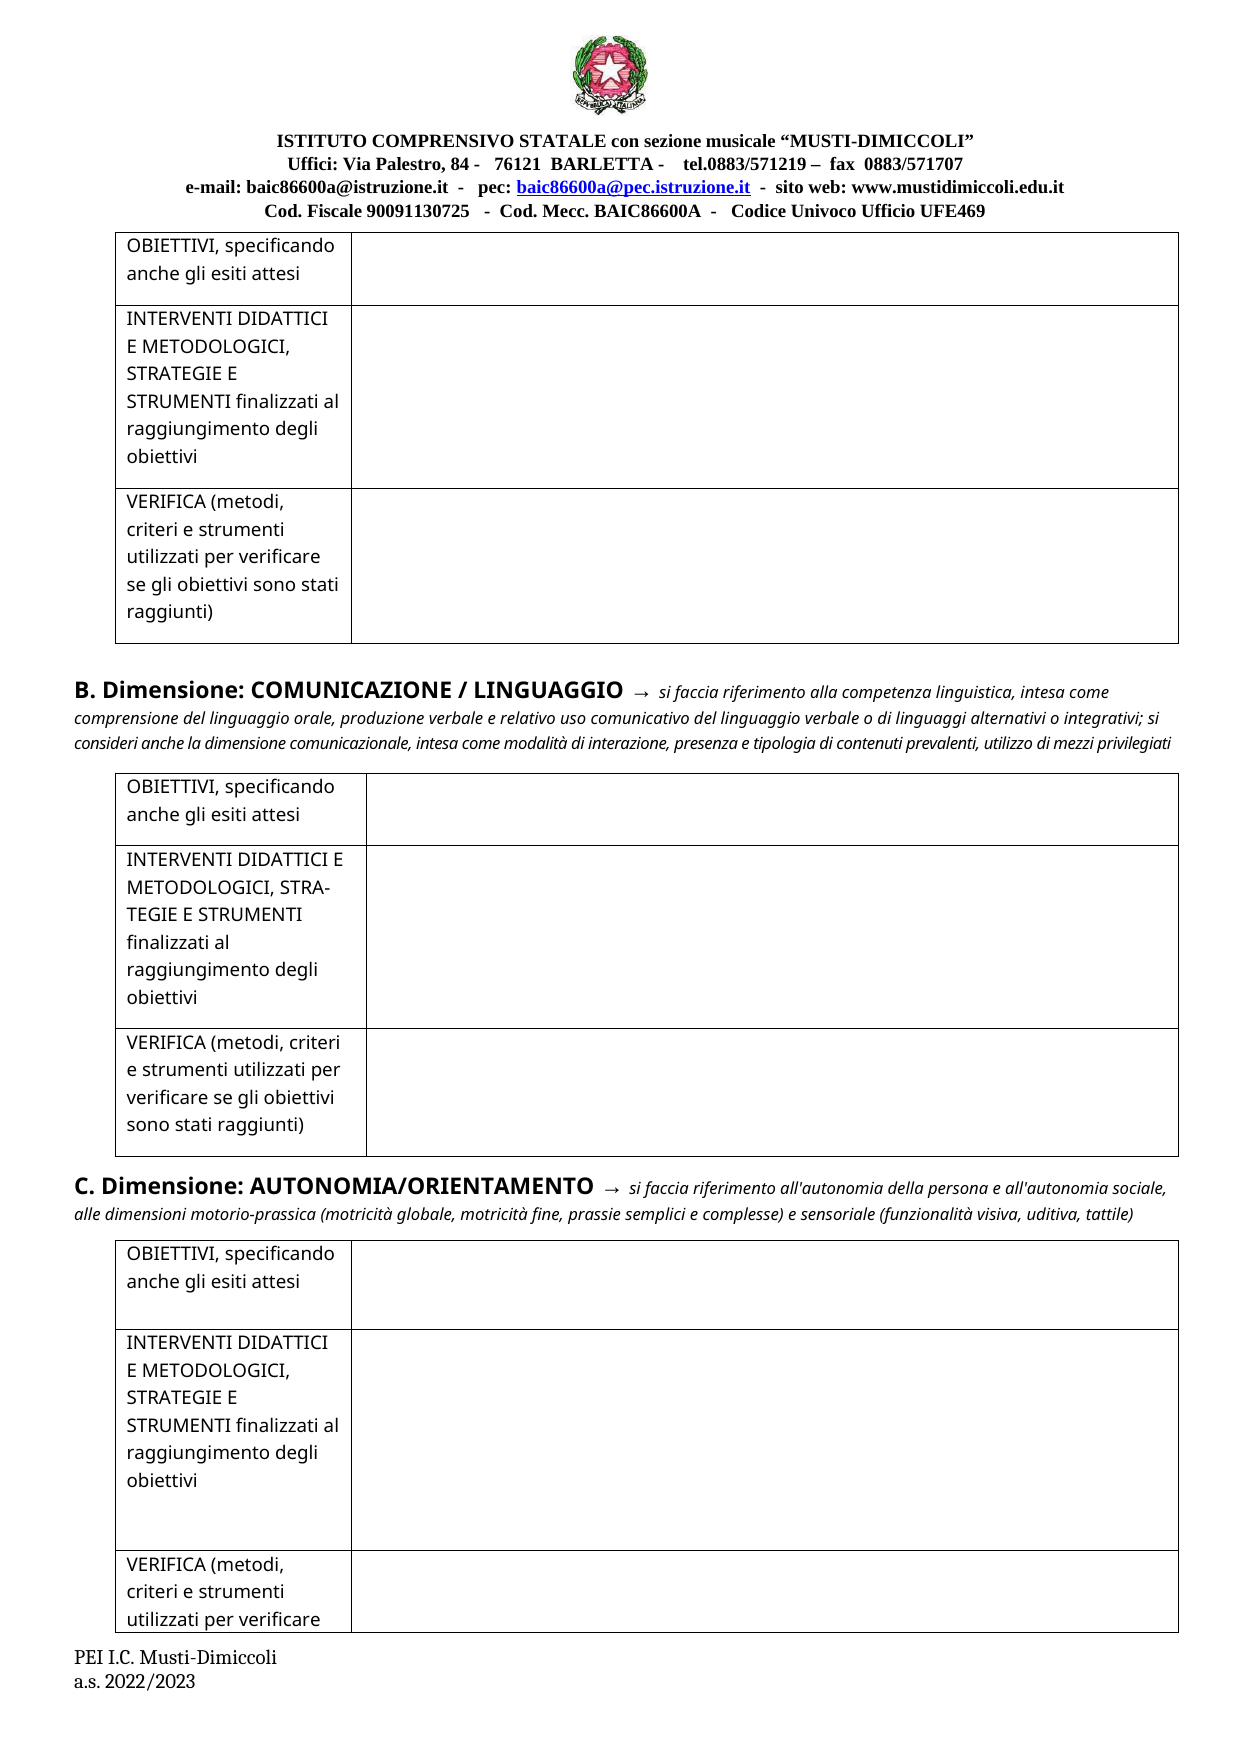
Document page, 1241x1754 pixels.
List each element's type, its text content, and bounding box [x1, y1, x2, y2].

table_header OBIETTIVI, specificando anche gli esiti attesi [116, 774, 366, 845]
table_cell VERIFICA (metodi, criteri e strumenti utilizzati per verificare se gli obiettivi sono stati raggiunti) [116, 1029, 366, 1156]
table_cell [367, 1029, 1178, 1156]
text C. Dimensione: AUTONOMIA/ORIENTAMENTO → si faccia riferimento all'autonomia della persona e all'autonomia sociale, alle dimensioni motorio-prassica (motricità globale, motricità fine, prassie semplici e complesse) e sensoriale (funzionalità visiva, uditiva, tattile) [74, 1169, 1181, 1225]
table_header [367, 774, 1178, 845]
table_cell [352, 1551, 1178, 1632]
table_cell INTERVENTI DIDATTICI E METODOLOGICI, STRATEGIE E STRUMENTI finalizzati al raggiungimento degli obiettivi [116, 306, 351, 487]
picture [570, 35, 649, 118]
table_cell [352, 1330, 1178, 1550]
table_header OBIETTIVI, specificando anche gli esiti attesi [116, 233, 351, 304]
table_header OBIETTIVI, specificando anche gli esiti attesi [116, 1241, 351, 1329]
table_cell [352, 306, 1178, 487]
table_cell INTERVENTI DIDATTICI E METODOLOGICI, STRATEGIE E STRUMENTI finalizzati al raggiungimento degli obiettivi [116, 846, 366, 1028]
table_cell [367, 846, 1178, 1028]
table_header [352, 233, 1178, 304]
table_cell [116, 1551, 351, 1632]
table_cell INTERVENTI DIDATTICI E METODOLOGICI, STRATEGIE E STRUMENTI finalizzati al raggiungimento degli obiettivi [116, 1330, 351, 1550]
table_cell [352, 489, 1178, 643]
table_cell VERIFICA (metodi, criteri e strumenti utilizzati per verificare se gli obiettivi sono stati raggiunti) [116, 489, 351, 643]
text B. Dimensione: COMUNICAZIONE / LINGUAGGIO → si faccia riferimento alla competenza linguistica, intesa come comprensione del linguaggio orale, produzione verbale e relativo uso comunicativo del linguaggio verbale o di linguaggi alternativi o integrativi; si consideri anche la dimensione comunicazionale, intesa come modalità di interazione, presenza e tipologia di contenuti prevalenti, utilizzo di mezzi privilegiati [74, 674, 1181, 754]
table_header [352, 1241, 1178, 1329]
